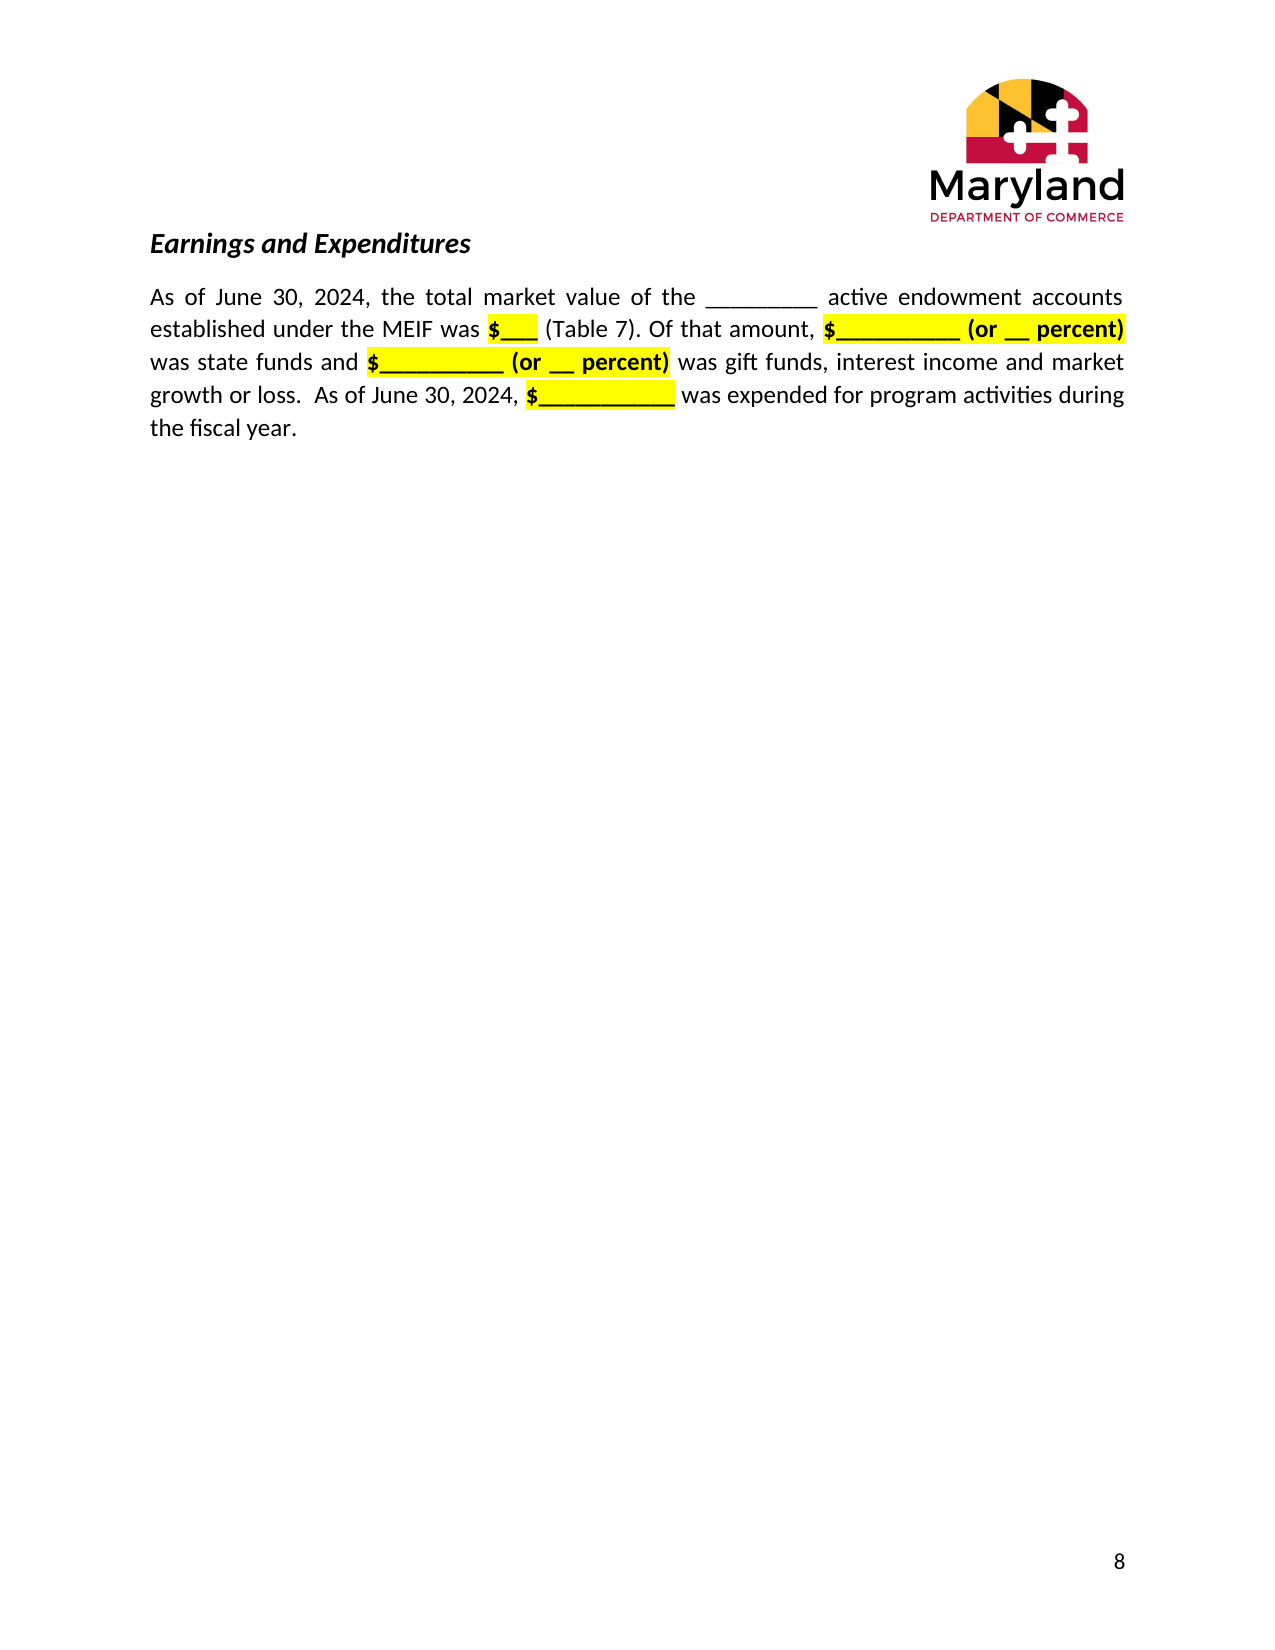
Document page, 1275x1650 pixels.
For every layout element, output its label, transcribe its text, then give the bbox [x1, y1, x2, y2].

picture [928, 75, 1125, 226]
text Earnings and Expenditures [150, 226, 1125, 261]
text As of June 30, 2024, the total market value of the _________ active endowment accounts established under the MEIF was $___ (Table 7). Of that amount, $__________ (or __ percent) was state funds and $__________ (or __ percent) was gift funds, interest income and market growth or loss. As of June 30, 2024, $___________ was expended for program activities during the fiscal year. [150, 281, 1125, 443]
